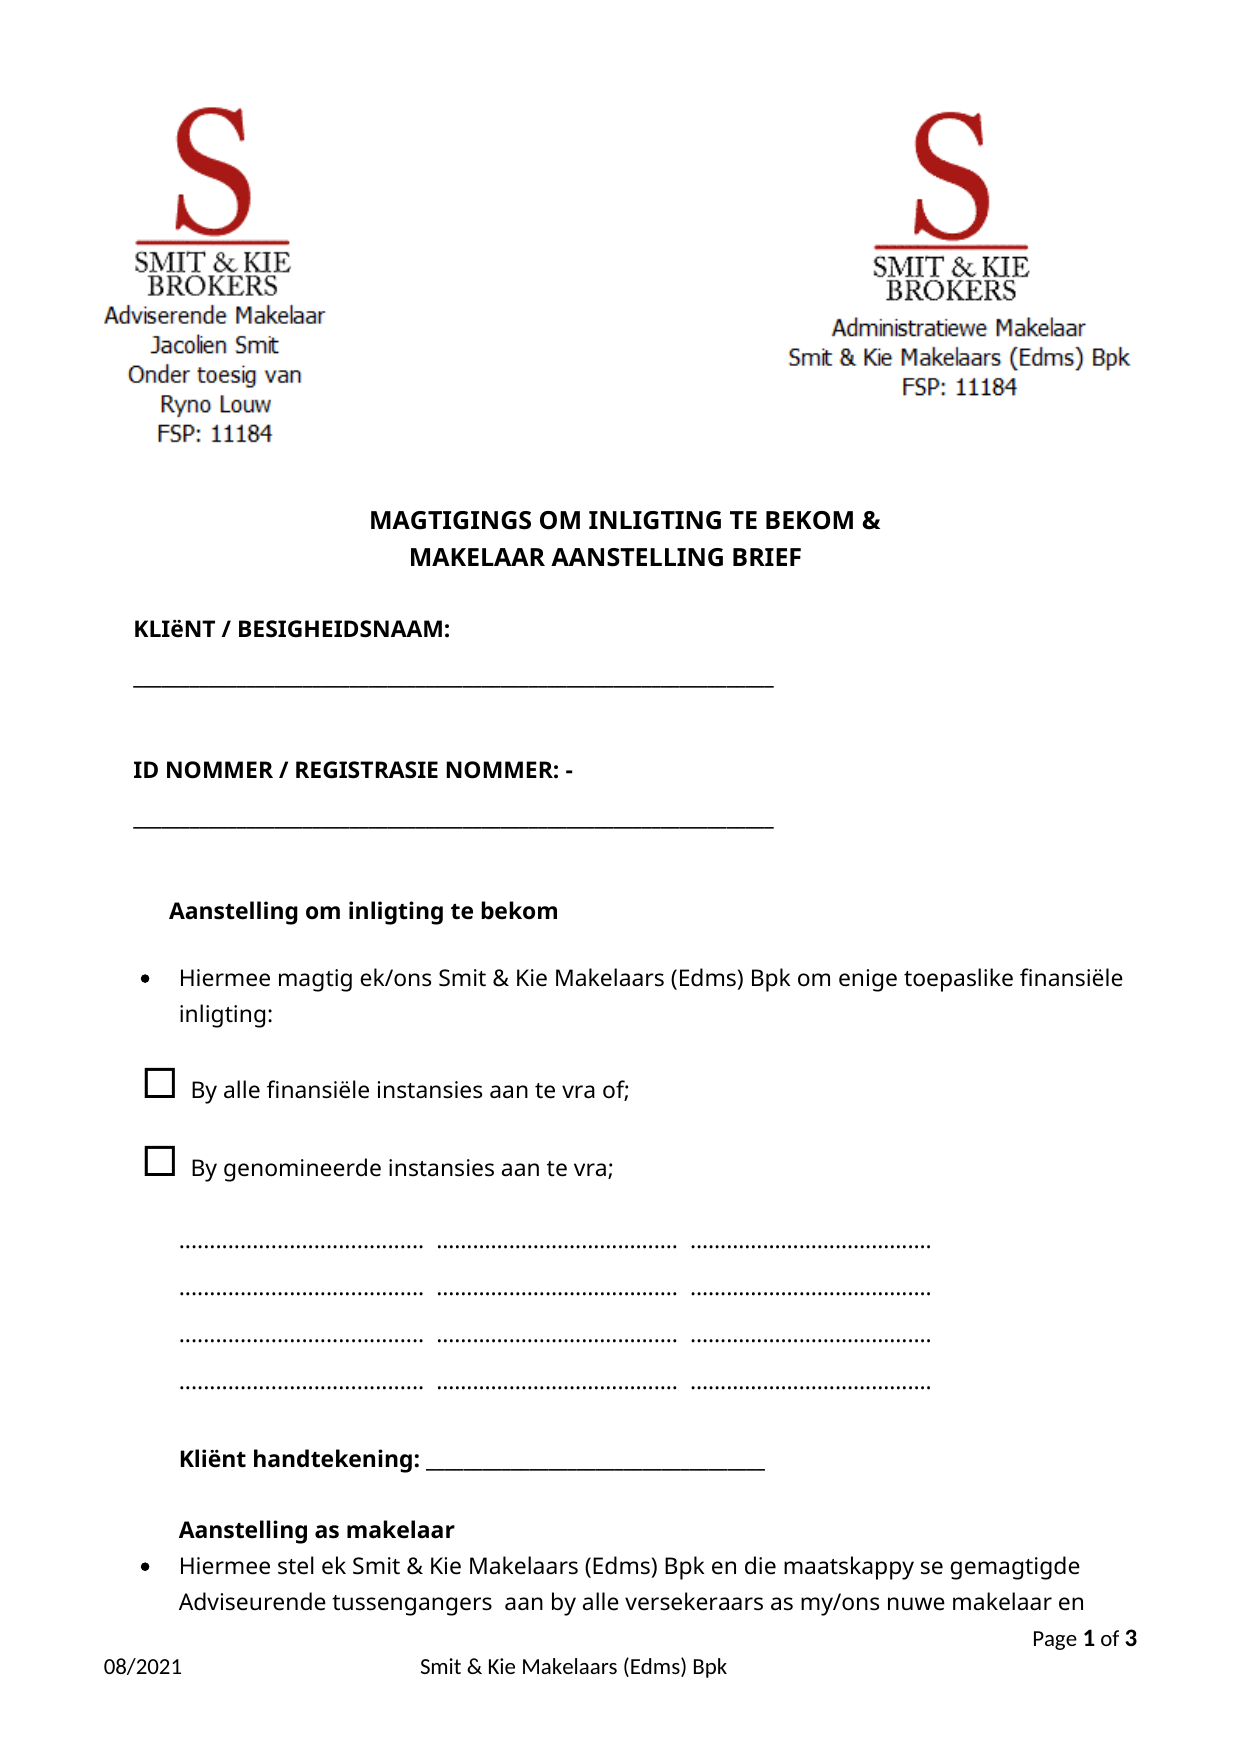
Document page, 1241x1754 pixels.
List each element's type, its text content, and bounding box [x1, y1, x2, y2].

list Aanstelling as makelaar [178, 1514, 1137, 1546]
list By alle finansiële instansies aan te vra of; [141, 1070, 1137, 1108]
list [141, 1550, 1137, 1617]
list Hiermee magtig ek/ons Smit & Kie Makelaars (Edms) Bpk om enige toepaslike finansiële inligting: [141, 962, 1137, 1029]
text KLIëNT / BESIGHEIDSNAAM: [103, 613, 1171, 644]
text MAGTIGINGS OM INLIGTING TE BEKOM & [74, 503, 1137, 537]
list Kliënt handtekening: ____________________________________ [178, 1442, 1137, 1474]
text ........................................ …………………………………. …………………………………. [178, 1224, 1137, 1256]
picture [103, 103, 1137, 464]
list By genomineerde instansies aan te vra; [141, 1147, 1137, 1185]
text ID NOMMER / REGISTRASIE NOMMER: ____________________________________________________________________ [133, 754, 1137, 832]
text MAKELAAR AANSTELLING BRIEF [74, 540, 1137, 574]
text Aanstelling om inligting te bekom [103, 894, 1137, 926]
text ........................................ …………………………………. …………………………………. [178, 1318, 1137, 1349]
text ____________________________________________________________________ [103, 660, 1171, 691]
text ........................................ …………………………………. …………………………………. [178, 1365, 1137, 1396]
text ........................................ …………………………………. …………………………………. [178, 1271, 1137, 1303]
